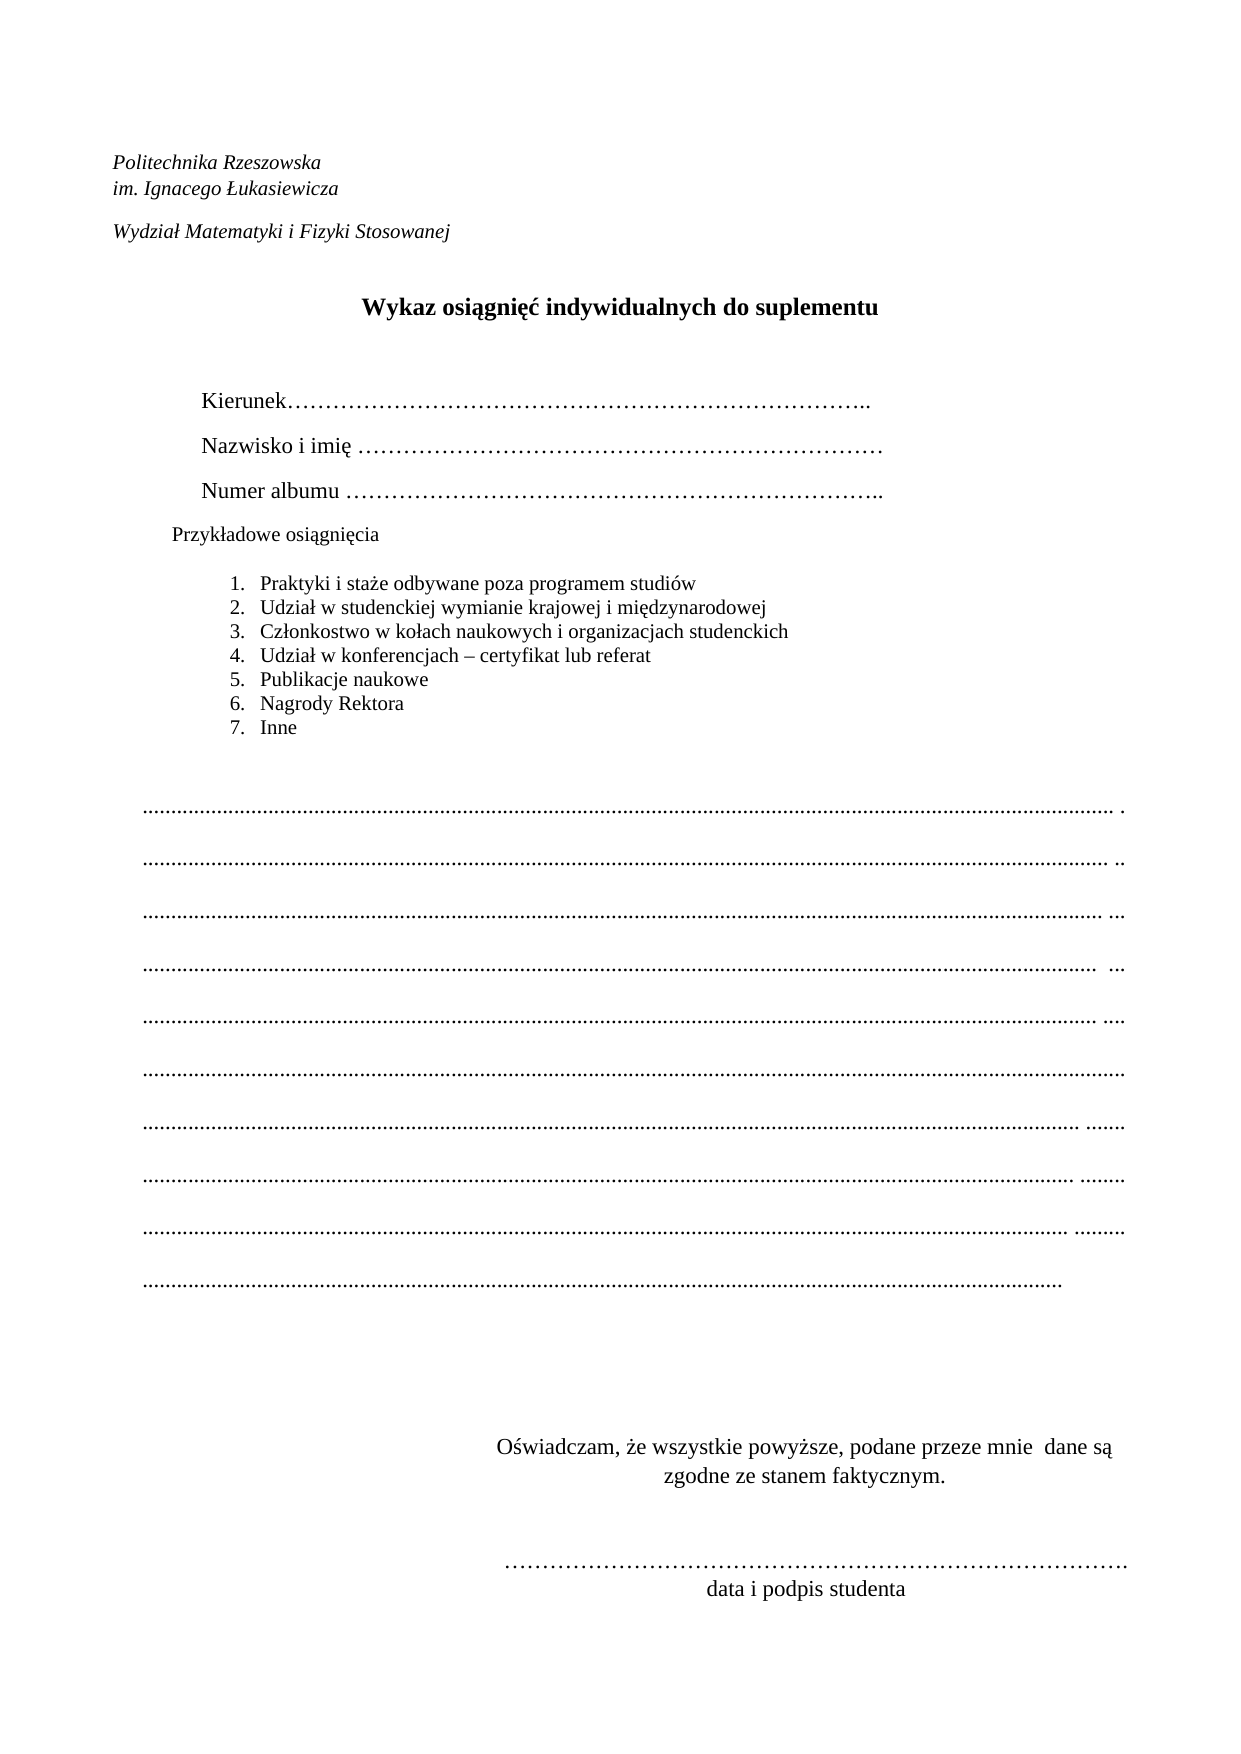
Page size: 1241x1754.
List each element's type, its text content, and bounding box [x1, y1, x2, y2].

list ………………………………………………………………………. [187, 1547, 1128, 1573]
list Członkostwo w kołach naukowych i organizacjach studenckich [229, 619, 1128, 643]
text Numer albumu …………………………………………………………….. [201, 477, 1128, 504]
list .......................................................................................................................................................................... .......................................................................................................................................................................... .......................................................................................................................................................................... .......................................................................................................................................................................... .......................................................................................................................................................................... .................................................................................................................................................................................................................................................................................................................................................... .......................................................................................................................................................................... .......................................................................................................................................................................... .......................................................................................................................................................................... [142, 792, 1128, 1292]
list Inne [229, 715, 1128, 739]
text Politechnika Rzeszowska im. Ignacego Łukasiewicza [112, 150, 1128, 200]
text Kierunek………………………………………………………………….. [201, 387, 1128, 413]
list Przykładowe osiągnięcia [172, 522, 1128, 546]
list Udział w konferencjach – certyfikat lub referat [229, 643, 1128, 667]
text Nazwisko i imię …………………………………………………………… [201, 432, 1128, 458]
list Udział w studenckiej wymianie krajowej i międzynarodowej [229, 594, 1128, 619]
list Oświadczam, że wszystkie powyższe, podane przeze mnie dane są zgodne ze stanem faktycznym. [482, 1433, 1128, 1488]
text Wykaz osiągnięć indywidualnych do suplementu [112, 292, 1128, 320]
text Wydział Matematyki i Fizyki Stosowanej [112, 218, 1128, 273]
list Praktyki i staże odbywane poza programem studiów [229, 571, 1128, 594]
list Publikacje naukowe [229, 667, 1128, 691]
list Nagrody Rektora [229, 691, 1128, 715]
list data i podpis studenta [187, 1575, 1128, 1602]
